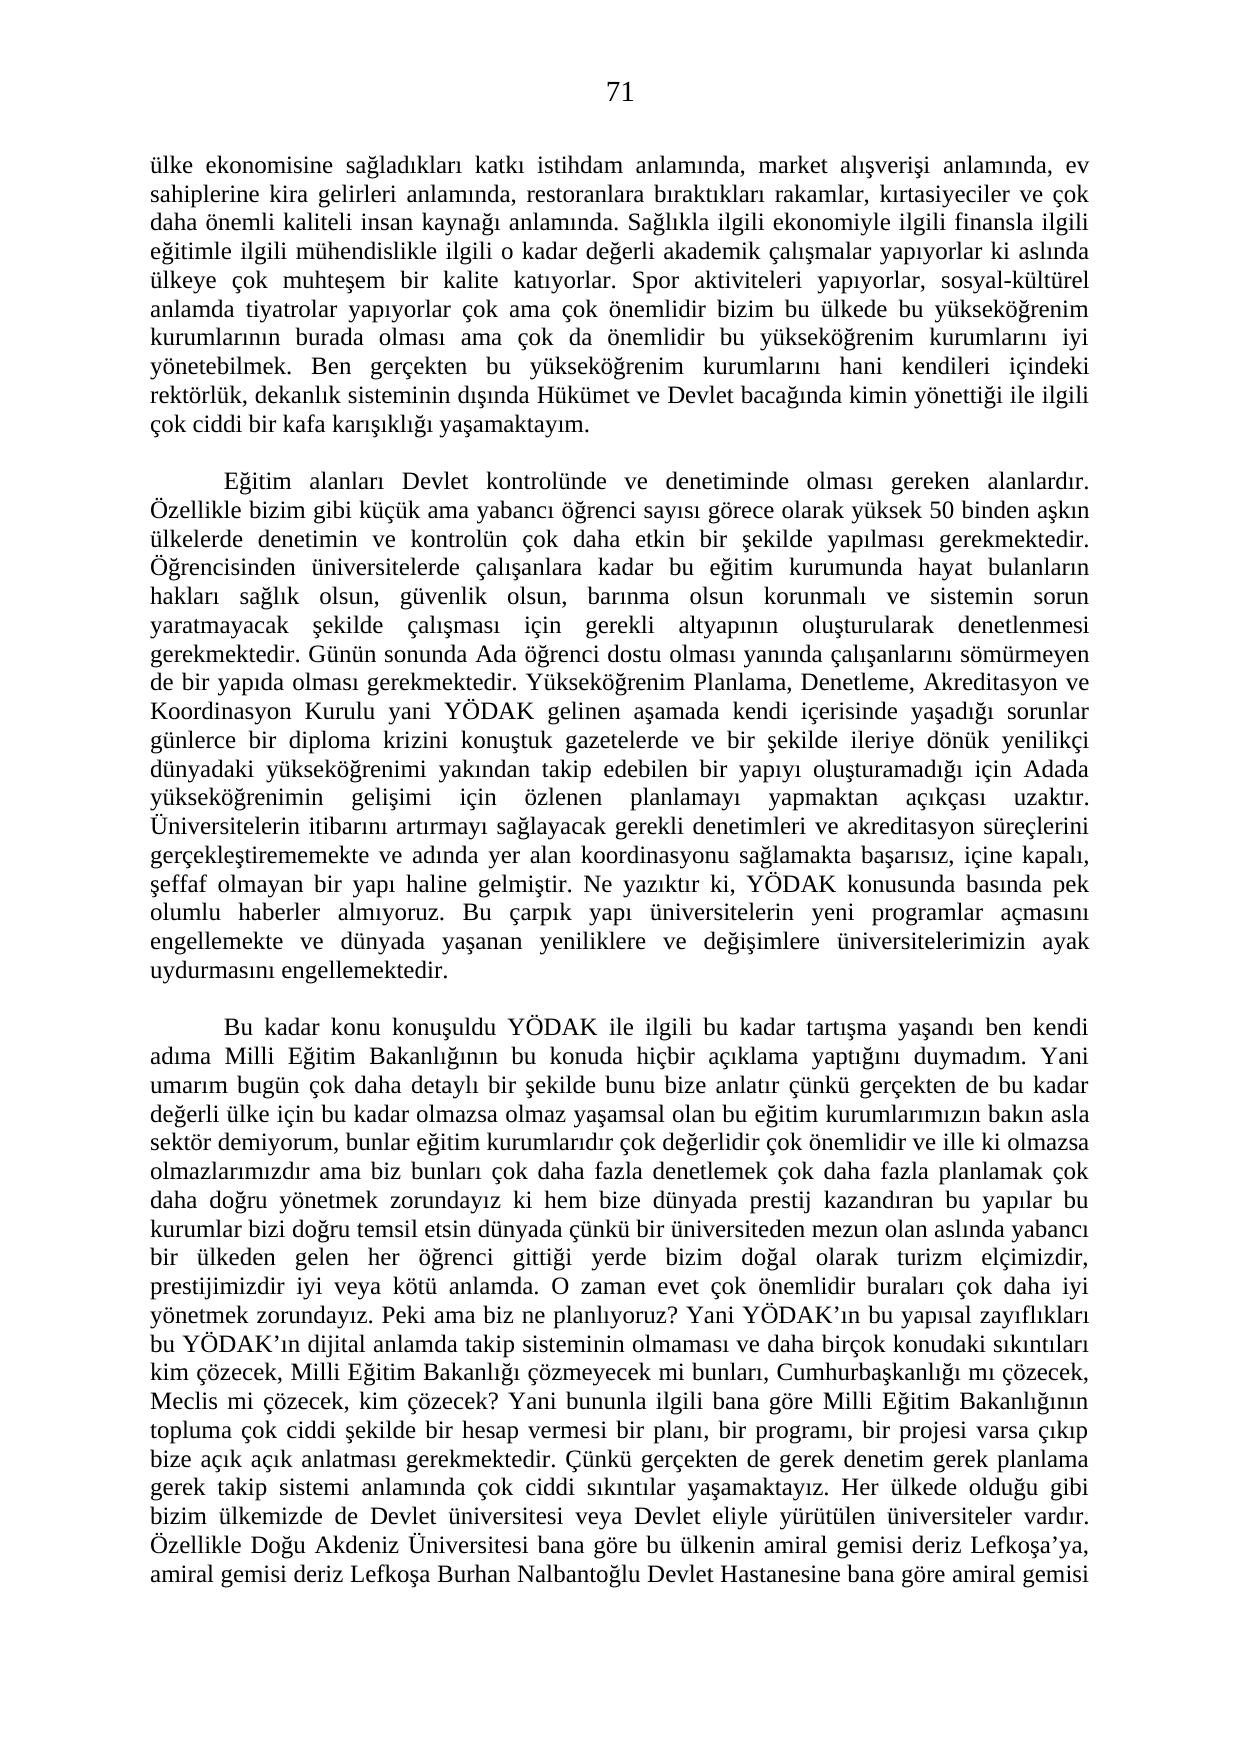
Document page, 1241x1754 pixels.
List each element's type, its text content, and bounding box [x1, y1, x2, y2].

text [150, 1012, 1090, 1587]
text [150, 150, 1090, 437]
text Eğitim alanları Devlet kontrolünde ve denetiminde olması gereken alanlardır. Özellikle bizim gibi küçük ama yabancı öğrenci sayısı görece olarak yüksek 50 binden aşkın ülkelerde denetimin ve kontrolün çok daha etkin bir şekilde yapılması gerekmektedir. Öğrencisinden üniversitelerde çalışanlara kadar bu eğitim kurumunda hayat bulanların hakları sağlık olsun, güvenlik olsun, barınma olsun korunmalı ve sistemin sorun yaratmayacak şekilde çalışması için gerekli altyapının oluşturularak denetlenmesi gerekmektedir. Günün sonunda Ada öğrenci dostu olması yanında çalışanlarını sömürmeyen de bir yapıda olması gerekmektedir. Yükseköğrenim Planlama, Denetleme, Akreditasyon ve Koordinasyon Kurulu yani YÖDAK gelinen aşamada kendi içerisinde yaşadığı sorunlar günlerce bir diploma krizini konuştuk gazetelerde ve bir şekilde ileriye dönük yenilikçi dünyadaki yükseköğrenimi yakından takip edebilen bir yapıyı oluşturamadığı için Adada yükseköğrenimin gelişimi için özlenen planlamayı yapmaktan açıkçası uzaktır. Üniversitelerin itibarını artırmayı sağlayacak gerekli denetimleri ve akreditasyon süreçlerini gerçekleştirememekte ve adında yer alan koordinasyonu sağlamakta başarısız, içine kapalı, şeffaf olmayan bir yapı haline gelmiştir. Ne yazıktır ki, YÖDAK konusunda basında pek olumlu haberler almıyoruz. Bu çarpık yapı üniversitelerin yeni programlar açmasını engellemekte ve dünyada yaşanan yeniliklere ve değişimlere üniversitelerimizin ayak uydurmasını engellemektedir. [150, 466, 1090, 984]
